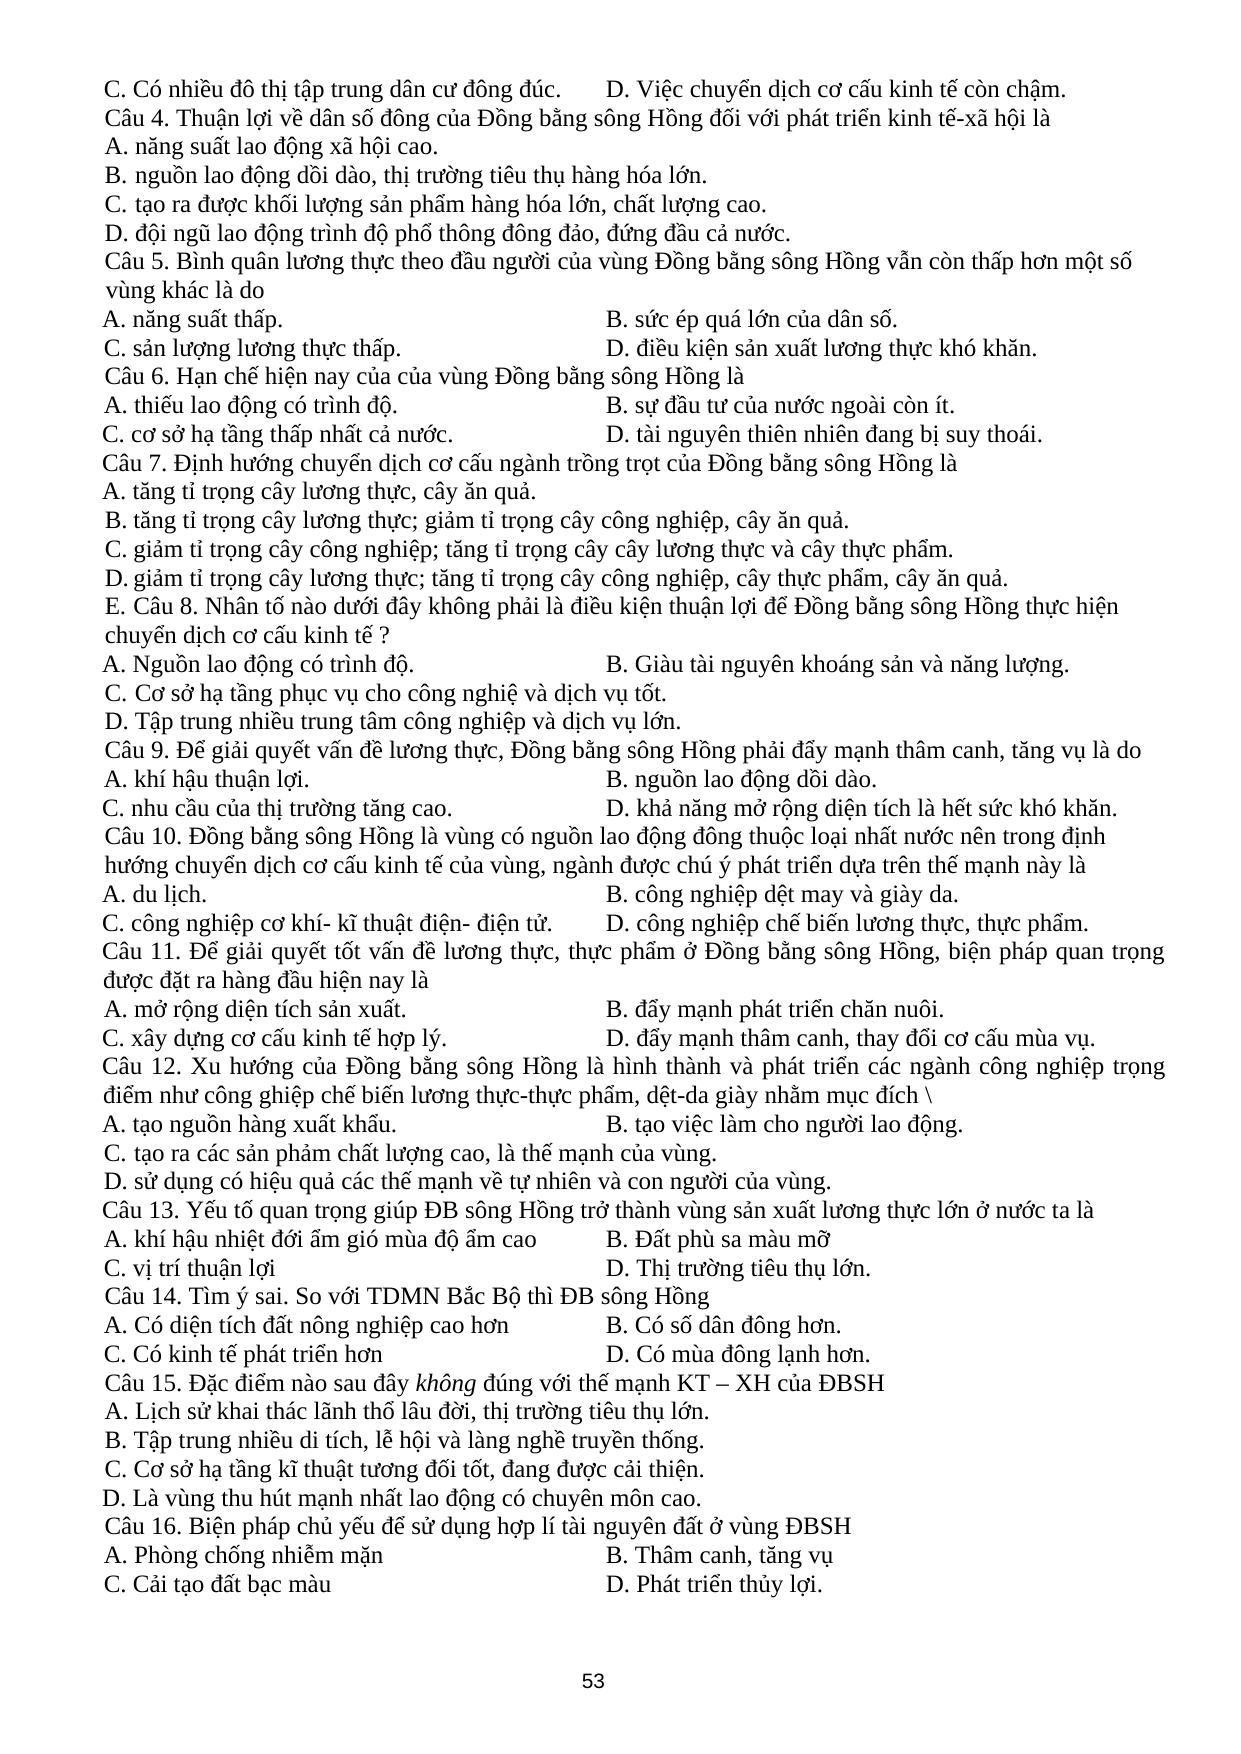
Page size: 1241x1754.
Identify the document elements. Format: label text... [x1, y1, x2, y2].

text C. Có kinh tế phát triển hơn D. Có mùa đông lạnh hơn. [103, 1339, 1167, 1368]
list năng suất lao động xã hội cao. [104, 131, 1167, 160]
list Cơ sở hạ tầng phục vụ cho công nghiệ và dịch vụ tốt. [104, 678, 1167, 706]
text Câu 16. Biện pháp chủ yếu để sử dụng hợp lí tài nguyên đất ở vùng ĐBSH [104, 1511, 1167, 1540]
text Câu 12. Xu hướng của Đồng bằng sông Hồng là hình thành và phát triển các ngành công nghiệp trọng điểm như công ghiệp chế biến lương thực-thực phẩm, dệt-da giày nhằm mục đích \ [102, 1051, 1167, 1109]
text A. Lịch sử khai thác lãnh thổ lâu đời, thị trường tiêu thụ lớn. [104, 1396, 1167, 1425]
text A. tạo nguồn hàng xuất khẩu. B. tạo việc làm cho người lao động. [102, 1109, 1167, 1138]
text B. Tập trung nhiều di tích, lễ hội và làng nghề truyền thống. [104, 1425, 1167, 1454]
text C. công nghiệp cơ khí- kĩ thuật điện- điện tử. D. công nghiệp chế biến lương thực, thực phẩm. [102, 908, 1167, 936]
text Câu 5. Bình quân lương thực theo đầu người của vùng Đồng bằng sông Hồng vẫn còn thấp hơn một số vùng khác là do [104, 246, 1167, 304]
text C. xây dựng cơ cấu kinh tế hợp lý. D. đẩy mạnh thâm canh, thay đổi cơ cấu mùa vụ. [102, 1023, 1167, 1051]
text C. Cơ sở hạ tầng kĩ thuật tương đối tốt, đang được cải thiện. [104, 1454, 1167, 1483]
text Câu 7. Định hướng chuyển dịch cơ cấu ngành trồng trọt của Đồng bằng sông Hồng là [102, 448, 1167, 476]
list đội ngũ lao động trình độ phổ thông đông đảo, đứng đầu cả nước. [104, 218, 1167, 246]
text Câu 10. Đồng bằng sông Hồng là vùng có nguồn lao động đông thuộc loại nhất nước nên trong định [104, 821, 1167, 850]
text A. du lịch. B. công nghiệp dệt may và giày da. [102, 879, 1167, 908]
text Câu 13. Yếu tố quan trọng giúp ĐB sông Hồng trở thành vùng sản xuất lương thực lớn ở nước ta là [102, 1195, 1167, 1224]
text C. Có nhiều đô thị tập trung dân cư đông đúc. D. Việc chuyển dịch cơ cấu kinh tế còn chậm. [103, 74, 1167, 103]
list tạo ra được khối lượng sản phẩm hàng hóa lớn, chất lượng cao. [104, 189, 1167, 218]
text Câu 15. Đặc điểm nào sau đây không đúng với thế mạnh KT – XH của ĐBSH [104, 1368, 1167, 1396]
text A. khí hậu thuận lợi. B. nguồn lao động dồi dào. [103, 764, 1167, 793]
list giảm tỉ trọng cây công nghiệp; tăng tỉ trọng cây cây lương thực và cây thực phẩm. [104, 534, 1167, 563]
text hướng chuyển dịch cơ cấu kinh tế của vùng, ngành được chú ý phát triển dựa trên thế mạnh này là [104, 850, 1167, 879]
text C. sản lượng lương thực thấp. D. điều kiện sản xuất lương thực khó khăn. [103, 333, 1167, 361]
text C. vị trí thuận lợi D. Thị trường tiêu thụ lớn. [103, 1253, 1167, 1281]
text Câu 14. Tìm ý sai. So với TDMN Bắc Bộ thì ĐB sông Hồng [104, 1281, 1167, 1310]
text A. tăng tỉ trọng cây lương thực, cây ăn quả. [102, 476, 1167, 505]
text A. Nguồn lao động có trình độ. B. Giàu tài nguyên khoáng sản và năng lượng. [102, 649, 1167, 678]
list sử dụng có hiệu quả các thế mạnh về tự nhiên và con người của vùng. [103, 1166, 1167, 1195]
text Câu 11. Để giải quyết tốt vấn đề lương thực, thực phẩm ở Đồng bằng sông Hồng, biện pháp quan trọng được đặt ra hàng đầu hiện nay là [102, 936, 1167, 994]
list Câu 8. Nhân tố nào dưới đây không phải là điều kiện thuận lợi để Đồng bằng sông Hồng thực hiện chuyển dịch cơ cấu kinh tế ? [104, 591, 1167, 649]
text Câu 4. Thuận lợi về dân số đông của Đồng bằng sông Hồng đối với phát triển kinh tế-xã hội là [104, 103, 1167, 131]
text C. cơ sở hạ tầng thấp nhất cả nước. D. tài nguyên thiên nhiên đang bị suy thoái. [102, 419, 1167, 448]
text C. nhu cầu của thị trường tăng cao. D. khả năng mở rộng diện tích là hết sức khó khăn. [102, 793, 1167, 821]
text A. thiếu lao động có trình độ. B. sự đầu tư của nước ngoài còn ít. [103, 390, 1167, 419]
text C. Cải tạo đất bạc màu D. Phát triển thủy lợi. [103, 1569, 1167, 1598]
text A. khí hậu nhiệt đới ẩm gió mùa độ ẩm cao B. Đất phù sa màu mỡ [103, 1224, 1167, 1253]
list tăng tỉ trọng cây lương thực; giảm tỉ trọng cây công nghiệp, cây ăn quả. [104, 505, 1167, 534]
list Tập trung nhiều trung tâm công nghiệp và dịch vụ lớn. [104, 706, 1167, 735]
list giảm tỉ trọng cây lương thực; tăng tỉ trọng cây công nghiệp, cây thực phẩm, cây ăn quả. [104, 563, 1167, 591]
text Câu 6. Hạn chế hiện nay của của vùng Đồng bằng sông Hồng là [104, 361, 1167, 390]
text A. Có diện tích đất nông nghiệp cao hơn B. Có số dân đông hơn. [103, 1310, 1167, 1339]
list tạo ra các sản phảm chất lượng cao, là thế mạnh của vùng. [103, 1138, 1167, 1166]
text A. Phòng chống nhiễm mặn B. Thâm canh, tăng vụ [103, 1540, 1167, 1569]
text A. năng suất thấp. B. sức ép quá lớn của dân số. [102, 304, 1167, 333]
text D. Là vùng thu hút mạnh nhất lao động có chuyên môn cao. [102, 1483, 1167, 1511]
text A. mở rộng diện tích sản xuất. B. đẩy mạnh phát triển chăn nuôi. [103, 994, 1167, 1023]
list nguồn lao động dồi dào, thị trường tiêu thụ hàng hóa lớn. [104, 160, 1167, 189]
text Câu 9. Để giải quyết vấn đề lương thực, Đồng bằng sông Hồng phải đẩy mạnh thâm canh, tăng vụ là do [104, 735, 1167, 764]
